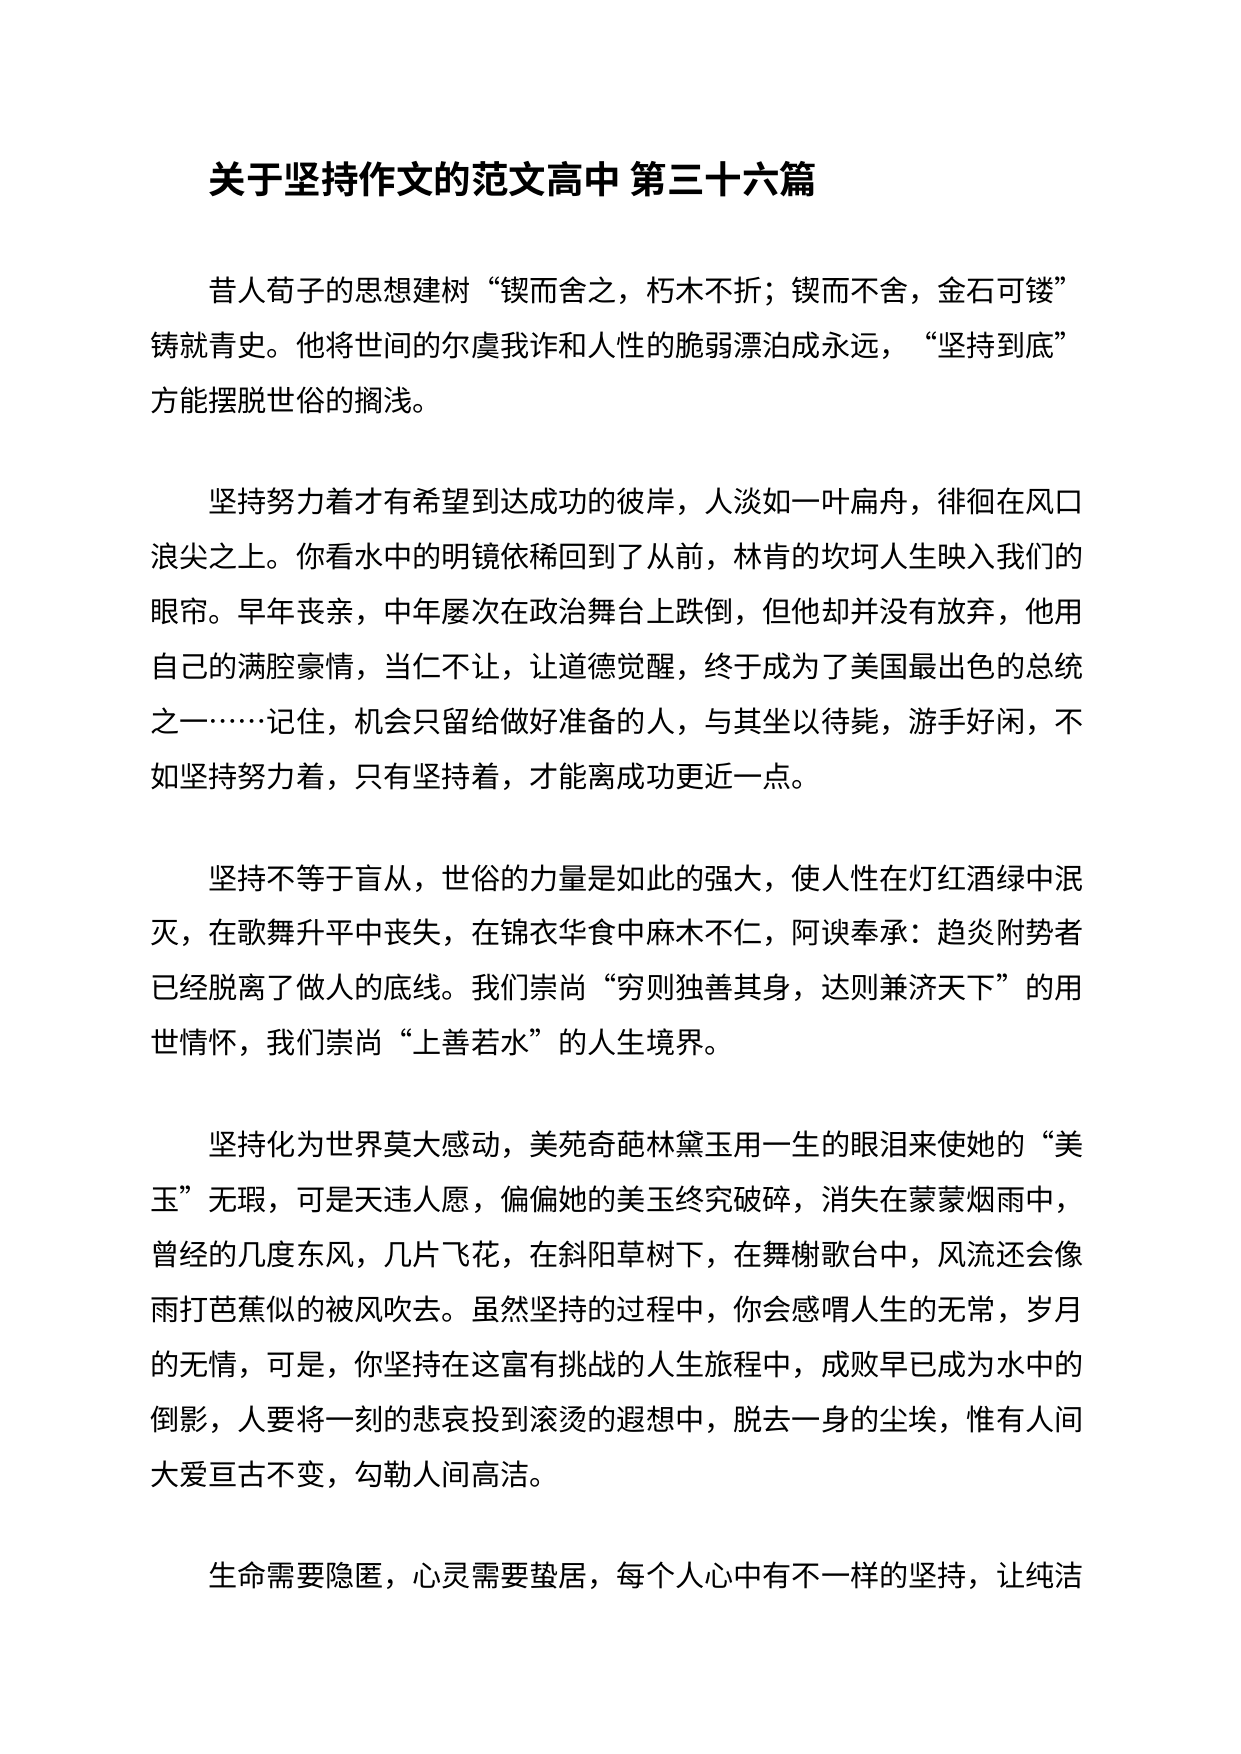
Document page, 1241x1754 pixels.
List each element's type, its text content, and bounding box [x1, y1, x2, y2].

text 坚持化为世界莫大感动，美苑奇葩林黛玉用一生的眼泪来使她的“美玉”无瑕，可是天违人愿，偏偏她的美玉终究破碎，消失在蒙蒙烟雨中，曾经的几度东风，几片飞花，在斜阳草树下，在舞榭歌台中，风流还会像雨打芭蕉似的被风吹去。虽然坚持的过程中，你会感喟人生的无常，岁月的无情，可是，你坚持在这富有挑战的人生旅程中，成败早已成为水中的倒影，人要将一刻的悲哀投到滚烫的遐想中，脱去一身的尘埃，惟有人间大爱亘古不变，勾勒人间高洁。 [150, 1122, 1090, 1493]
text 昔人荀子的思想建树“锲而舍之，朽木不折；锲而不舍，金石可镂”铸就青史。他将世间的尔虞我诈和人性的脆弱漂泊成永远，“坚持到底”方能摆脱世俗的搁浅。 [150, 267, 1090, 419]
text 坚持不等于盲从，世俗的力量是如此的强大，使人性在灯红酒绿中泯灭，在歌舞升平中丧失，在锦衣华食中麻木不仁，阿谀奉承：趋炎附势者已经脱离了做人的底线。我们崇尚“穷则独善其身，达则兼济天下”的用世情怀，我们崇尚“上善若水”的人生境界。 [150, 855, 1090, 1062]
text 关于坚持作文的范文高中 第三十六篇 [150, 150, 1090, 204]
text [150, 1553, 1090, 1595]
text 坚持努力着才有希望到达成功的彼岸，人淡如一叶扁舟，徘徊在风口浪尖之上。你看水中的明镜依稀回到了从前，林肯的坎坷人生映入我们的眼帘。早年丧亲，中年屡次在政治舞台上跌倒，但他却并没有放弃，他用自己的满腔豪情，当仁不让，让道德觉醒，终于成为了美国最出色的总统之一……记住，机会只留给做好准备的人，与其坐以待毙，游手好闲，不如坚持努力着，只有坚持着，才能离成功更近一点。 [150, 479, 1090, 796]
